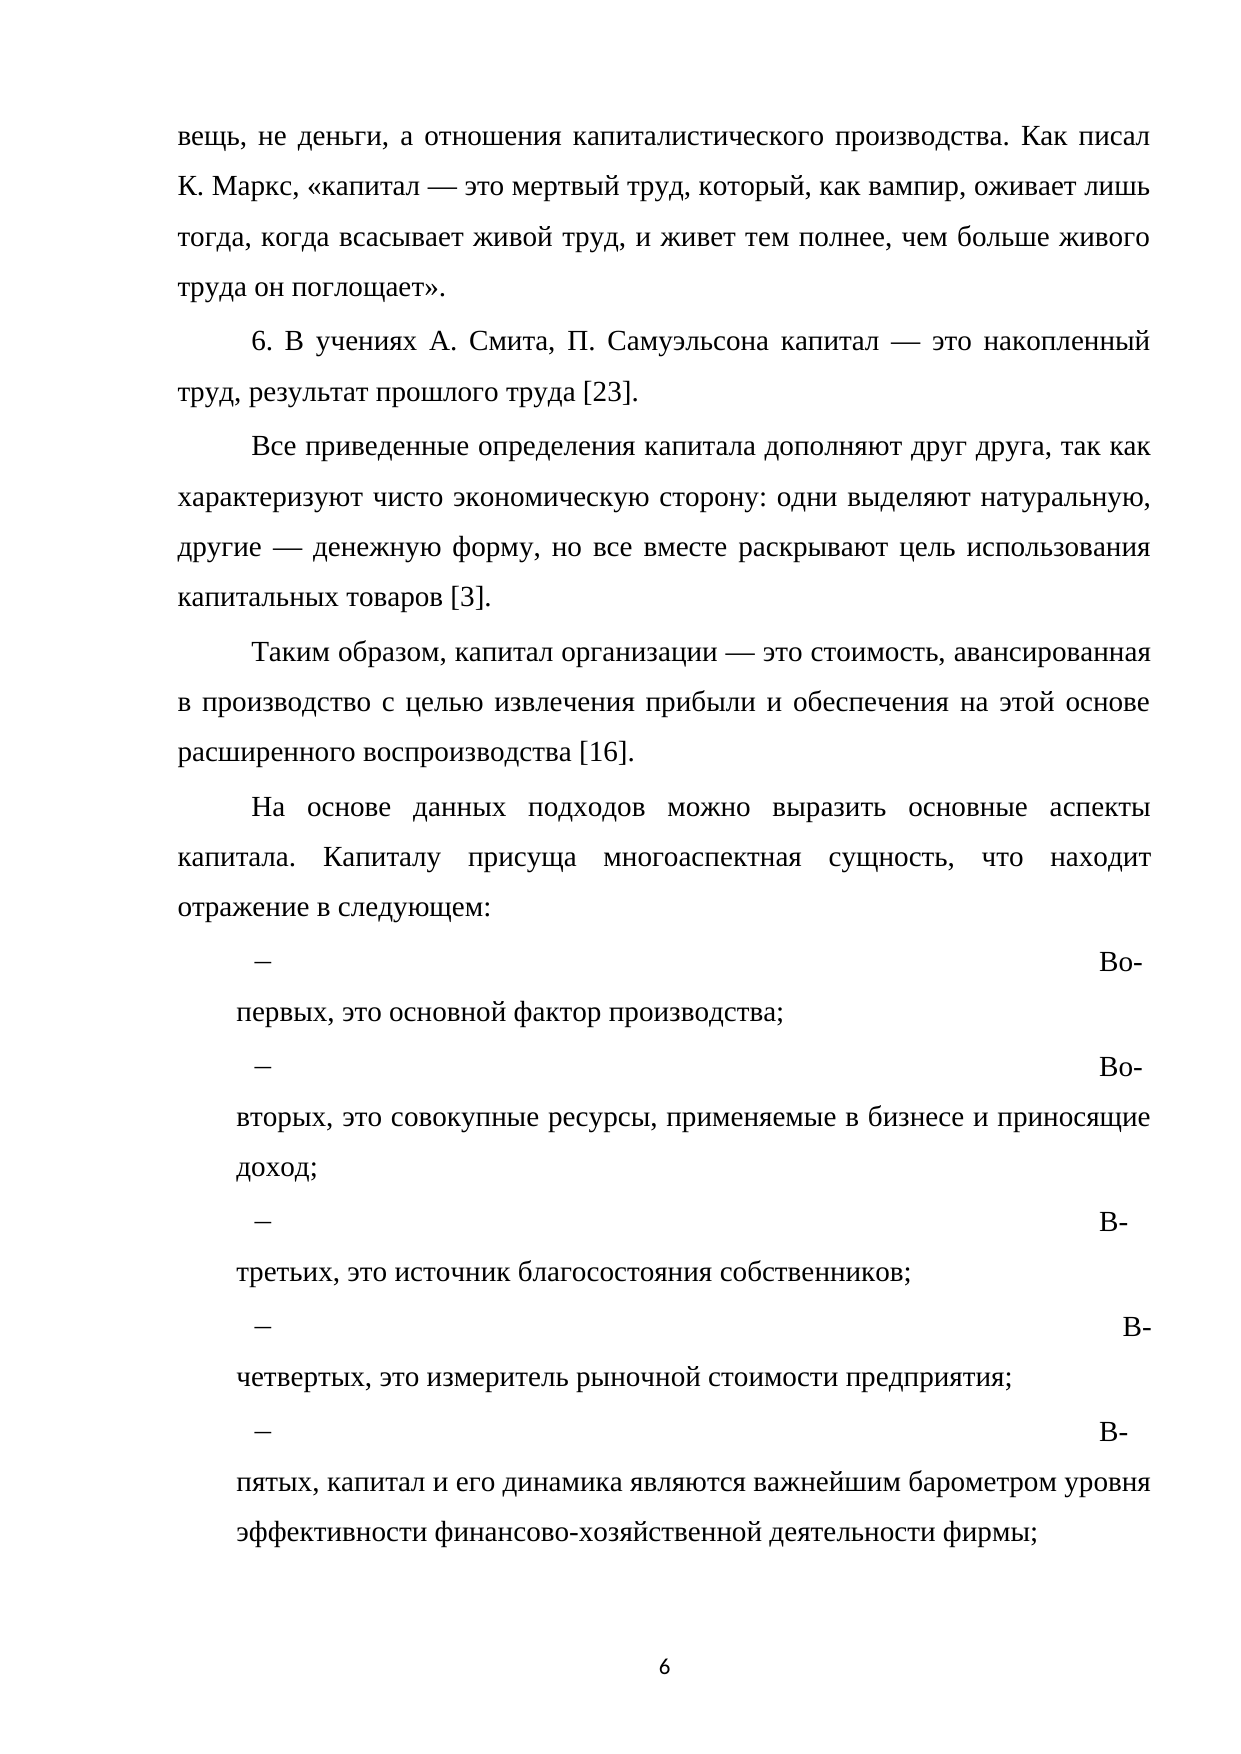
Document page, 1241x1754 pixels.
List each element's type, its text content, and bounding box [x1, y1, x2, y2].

list Во-вторых, это совокупные ресурсы, применяемые в бизнесе и приносящие доход; [236, 1049, 1152, 1183]
list В-третьих, это источник благосостояния собственников; [236, 1204, 1152, 1288]
text На основе данных подходов можно выразить основные аспекты капитала. Капиталу присуща многоаспектная сущность, что находит отражение в следующем: [177, 789, 1152, 923]
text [177, 118, 1152, 303]
list В-пятых, капитал и его динамика являются важнейшим барометром уровня эффективности финансово-хозяйственной деятельности фирмы; [236, 1414, 1152, 1548]
list Во-первых, это основной фактор производства; [236, 944, 1152, 1028]
text Все приведенные определения капитала дополняют друг друга, так как характеризуют чисто экономическую сторону: одни выделяют натуральную, другие — денежную форму, но все вместе раскрывают цель использования капитальных товаров [3]. [177, 428, 1152, 613]
list В-четвертых, это измеритель рыночной стоимости предприятия; [236, 1309, 1152, 1393]
text Таким образом, капитал организации — это стоимость, авансированная в производство с целью извлечения прибыли и обеспечения на этой основе расширенного воспроизводства [16]. [177, 634, 1152, 768]
text 6. В учениях А. Смита, П. Самуэльсона капитал — это накопленный труд, результат прошлого труда [23]. [177, 323, 1152, 407]
